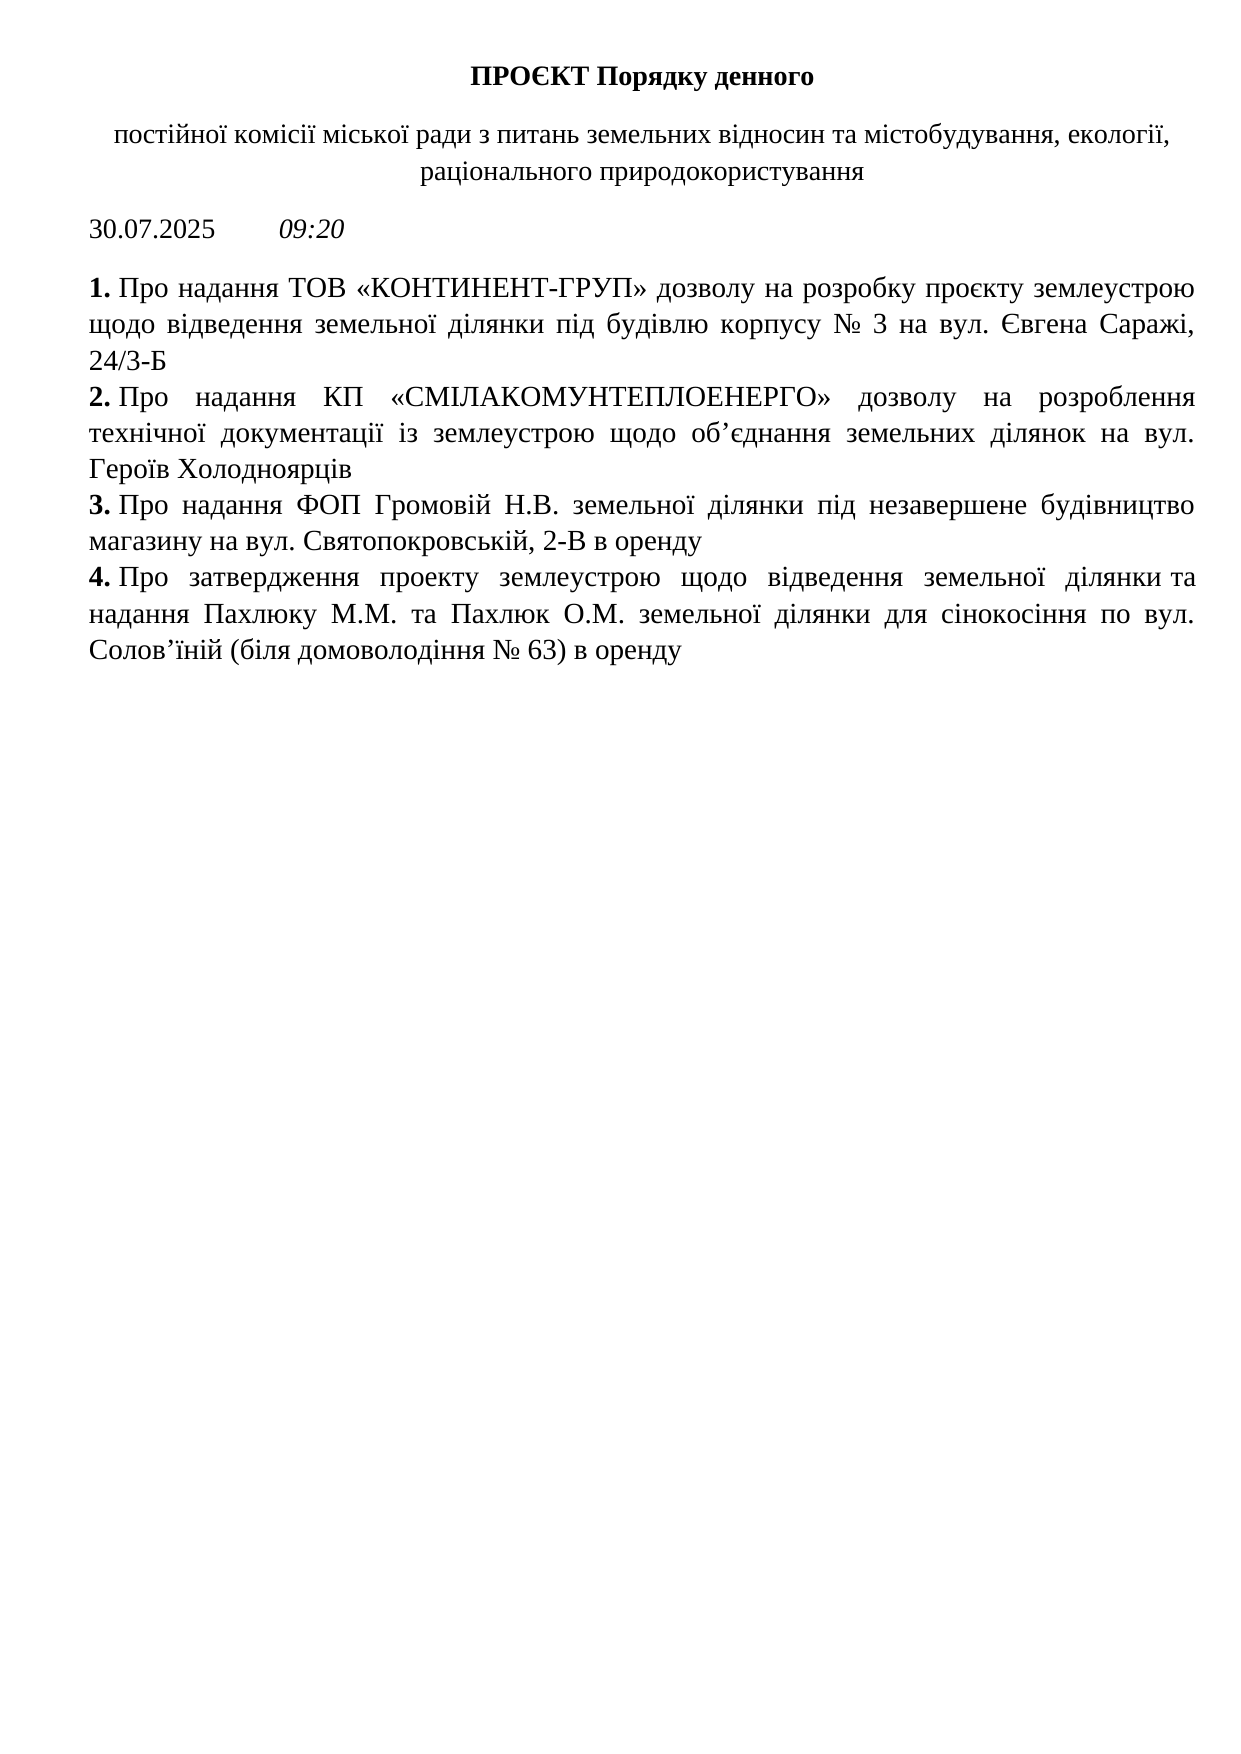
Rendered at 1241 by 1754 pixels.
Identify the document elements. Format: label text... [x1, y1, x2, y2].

list Про надання КП «СМІЛАКОМУНТЕПЛОЕНЕРГО» дозволу на розроблення технічної документації із землеустрою щодо об’єднання земельних ділянок на вул. Героїв Холодноярців [89, 379, 1196, 485]
text ПРОЄКТ Порядку денного [89, 59, 1196, 92]
list Про надання ТОВ «КОНТИНЕНТ-ГРУП» дозволу на розробку проєкту землеустрою щодо відведення земельної ділянки під будівлю корпусу № 3 на вул. Євгена Саражі, 24/3-Б [89, 270, 1196, 376]
list Про затвердження проекту землеустрою щодо відведення земельної ділянки та надання Пахлюку М.М. та Пахлюк О.М. земельної ділянки для сінокосіння по вул. Солов’їній (біля домоволодіння № 63) в оренду [89, 559, 1196, 665]
text постійної комісії міської ради з питань земельних відносин та містобудування, екології, раціонального природокористування [89, 117, 1196, 187]
text 30.07.2025 09:20 [89, 212, 1196, 245]
list Про надання ФОП Громовій Н.В. земельної ділянки під незавершене будівництво магазину на вул. Святопокровській, 2-В в оренду [89, 487, 1196, 557]
